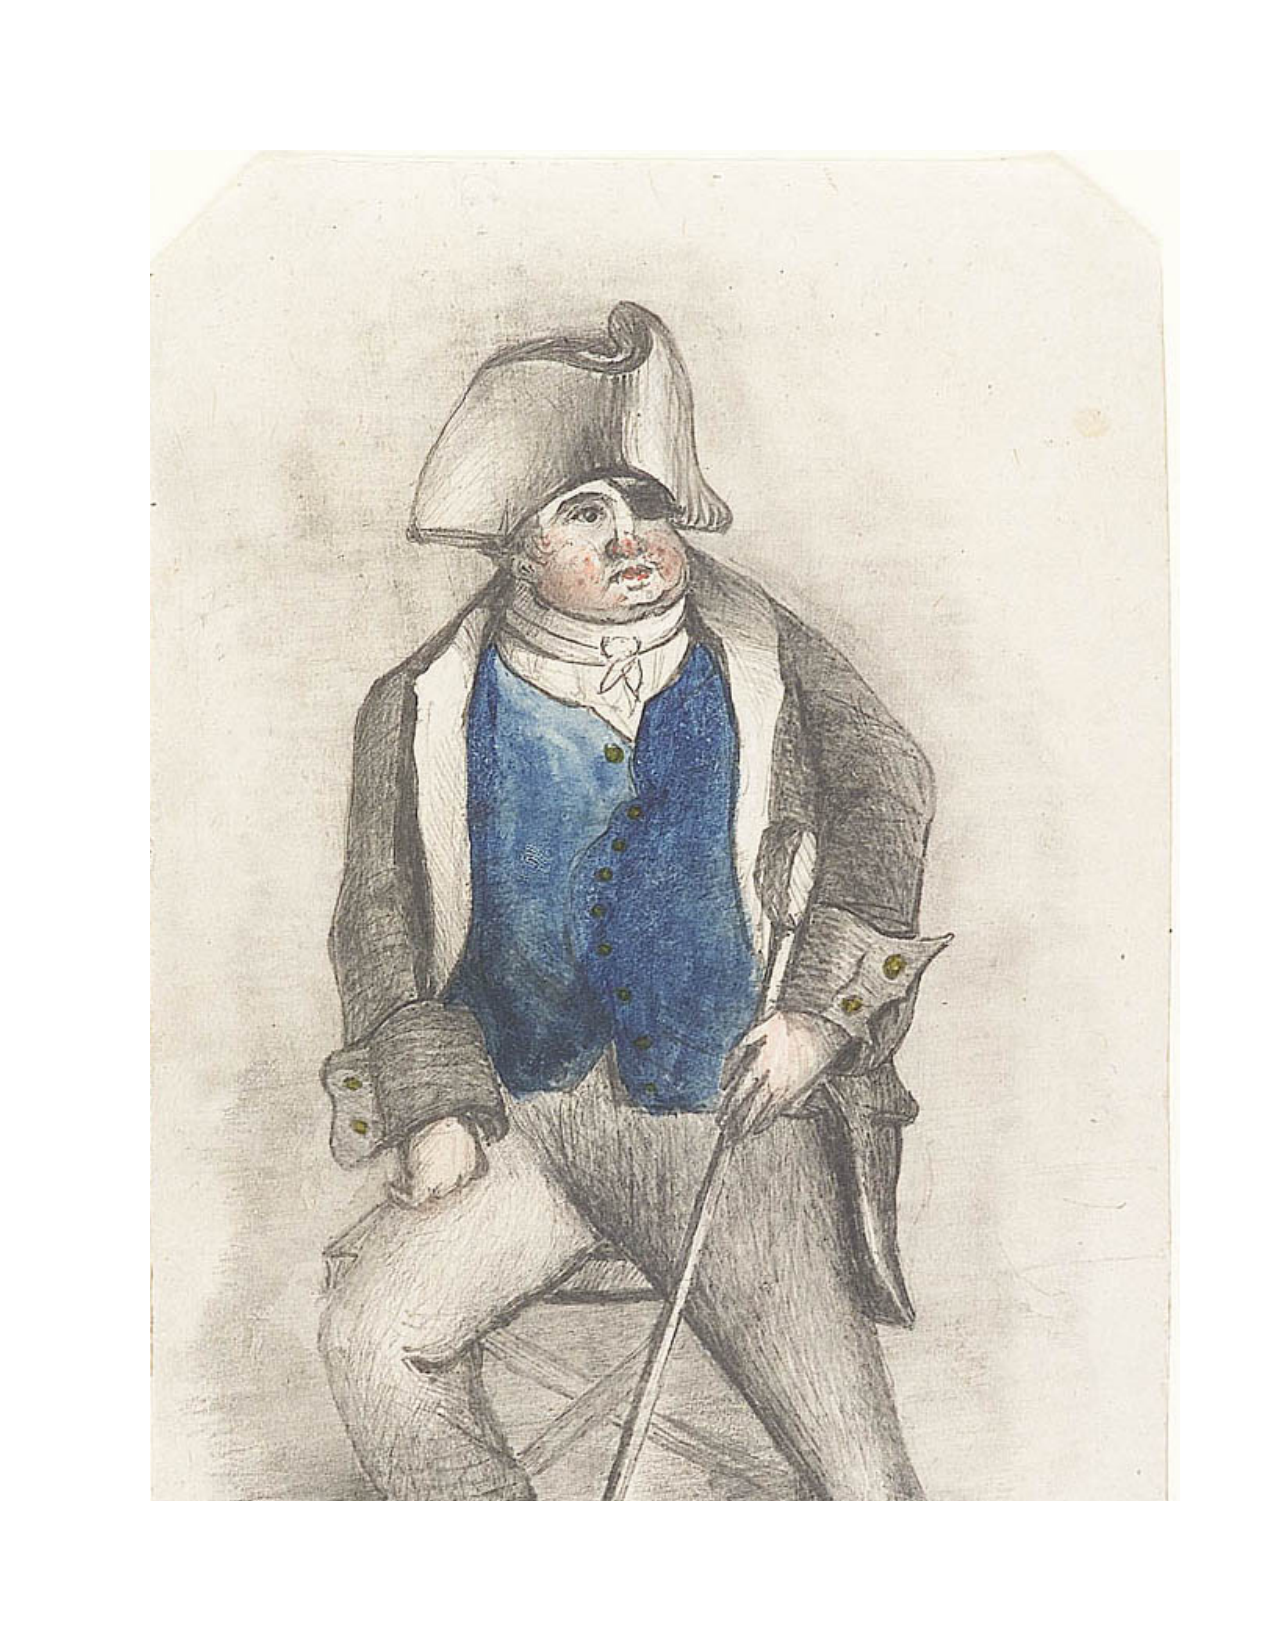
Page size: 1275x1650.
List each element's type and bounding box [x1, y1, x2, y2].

picture [150, 150, 1180, 1501]
